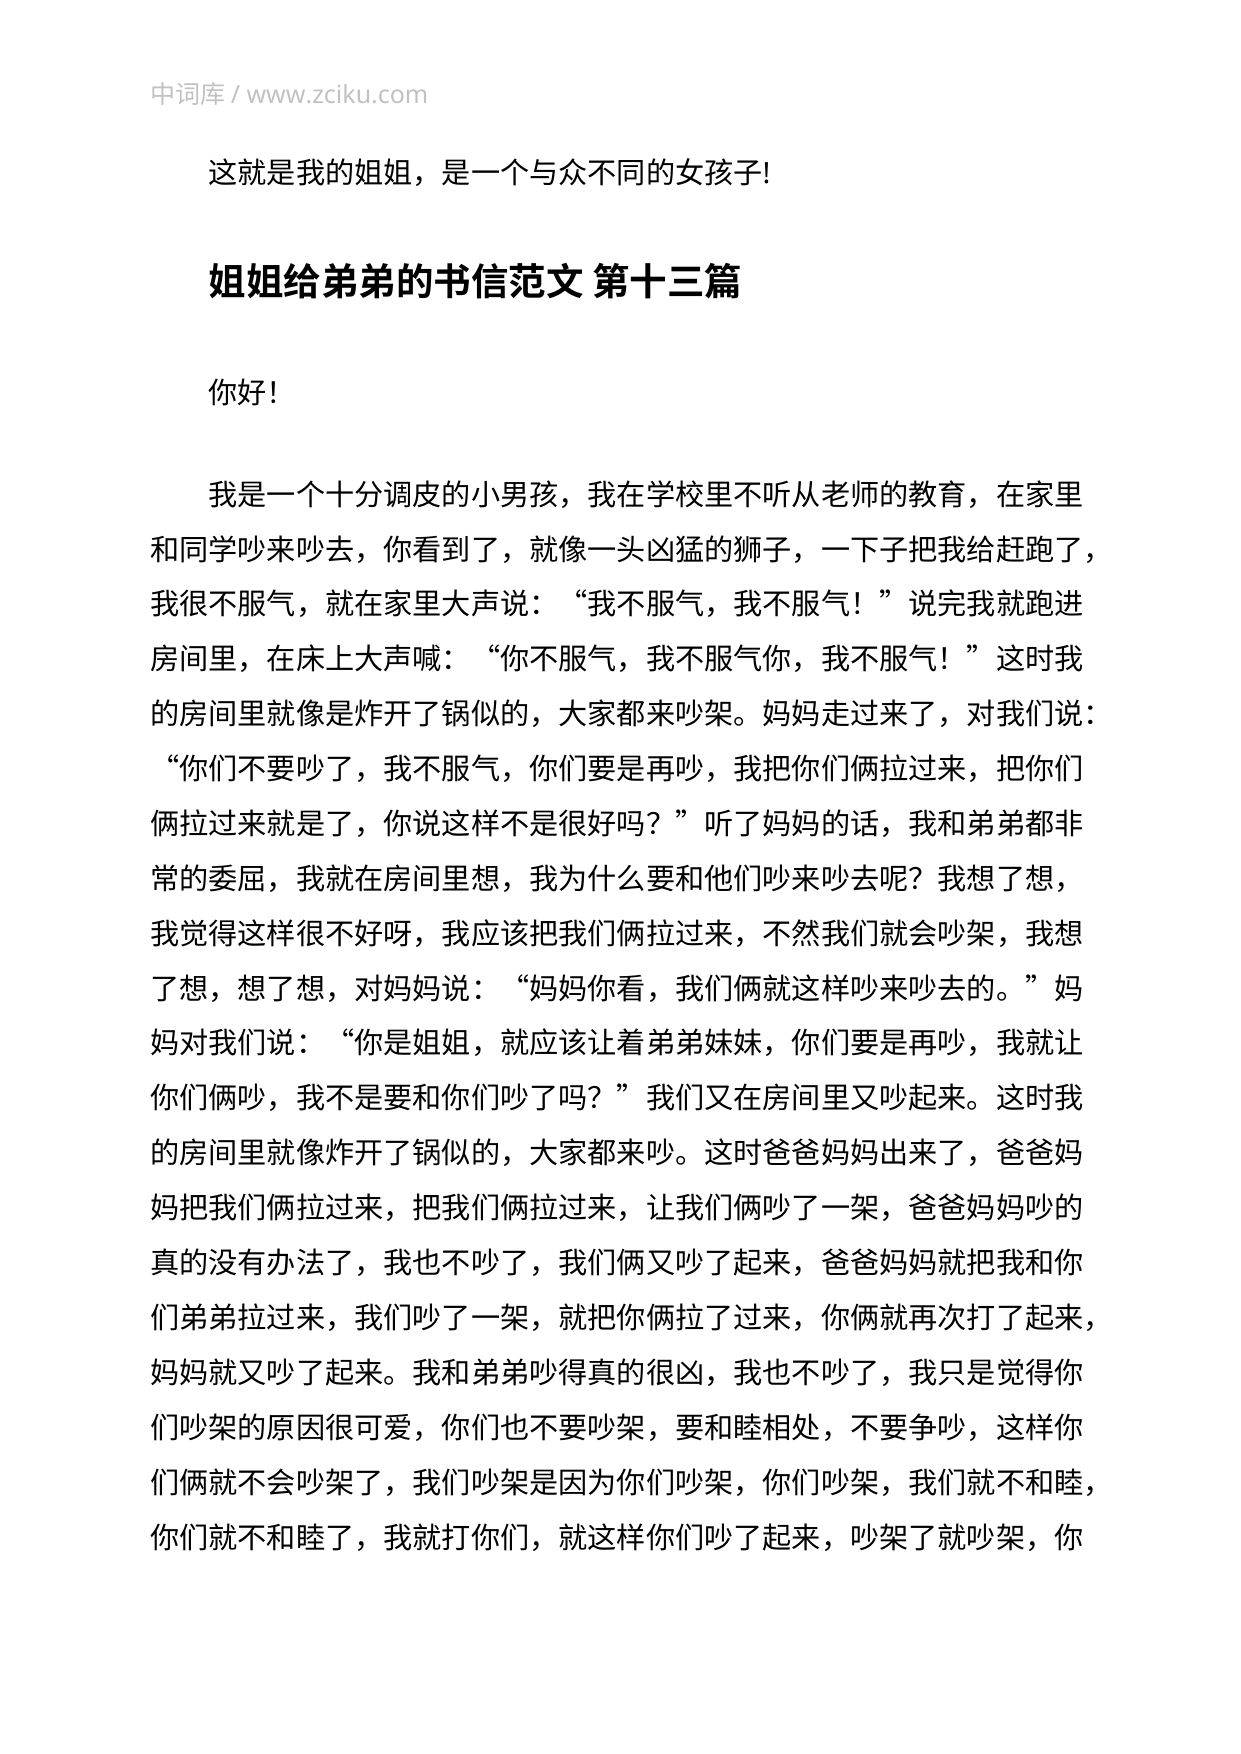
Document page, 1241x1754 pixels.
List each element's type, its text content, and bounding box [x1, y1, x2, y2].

text 你好！ [150, 369, 1090, 412]
text 姐姐给弟弟的书信范文 第十三篇 [150, 252, 1090, 306]
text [150, 471, 1090, 1556]
text 这就是我的姐姐，是一个与众不同的女孩子! [150, 150, 1090, 192]
